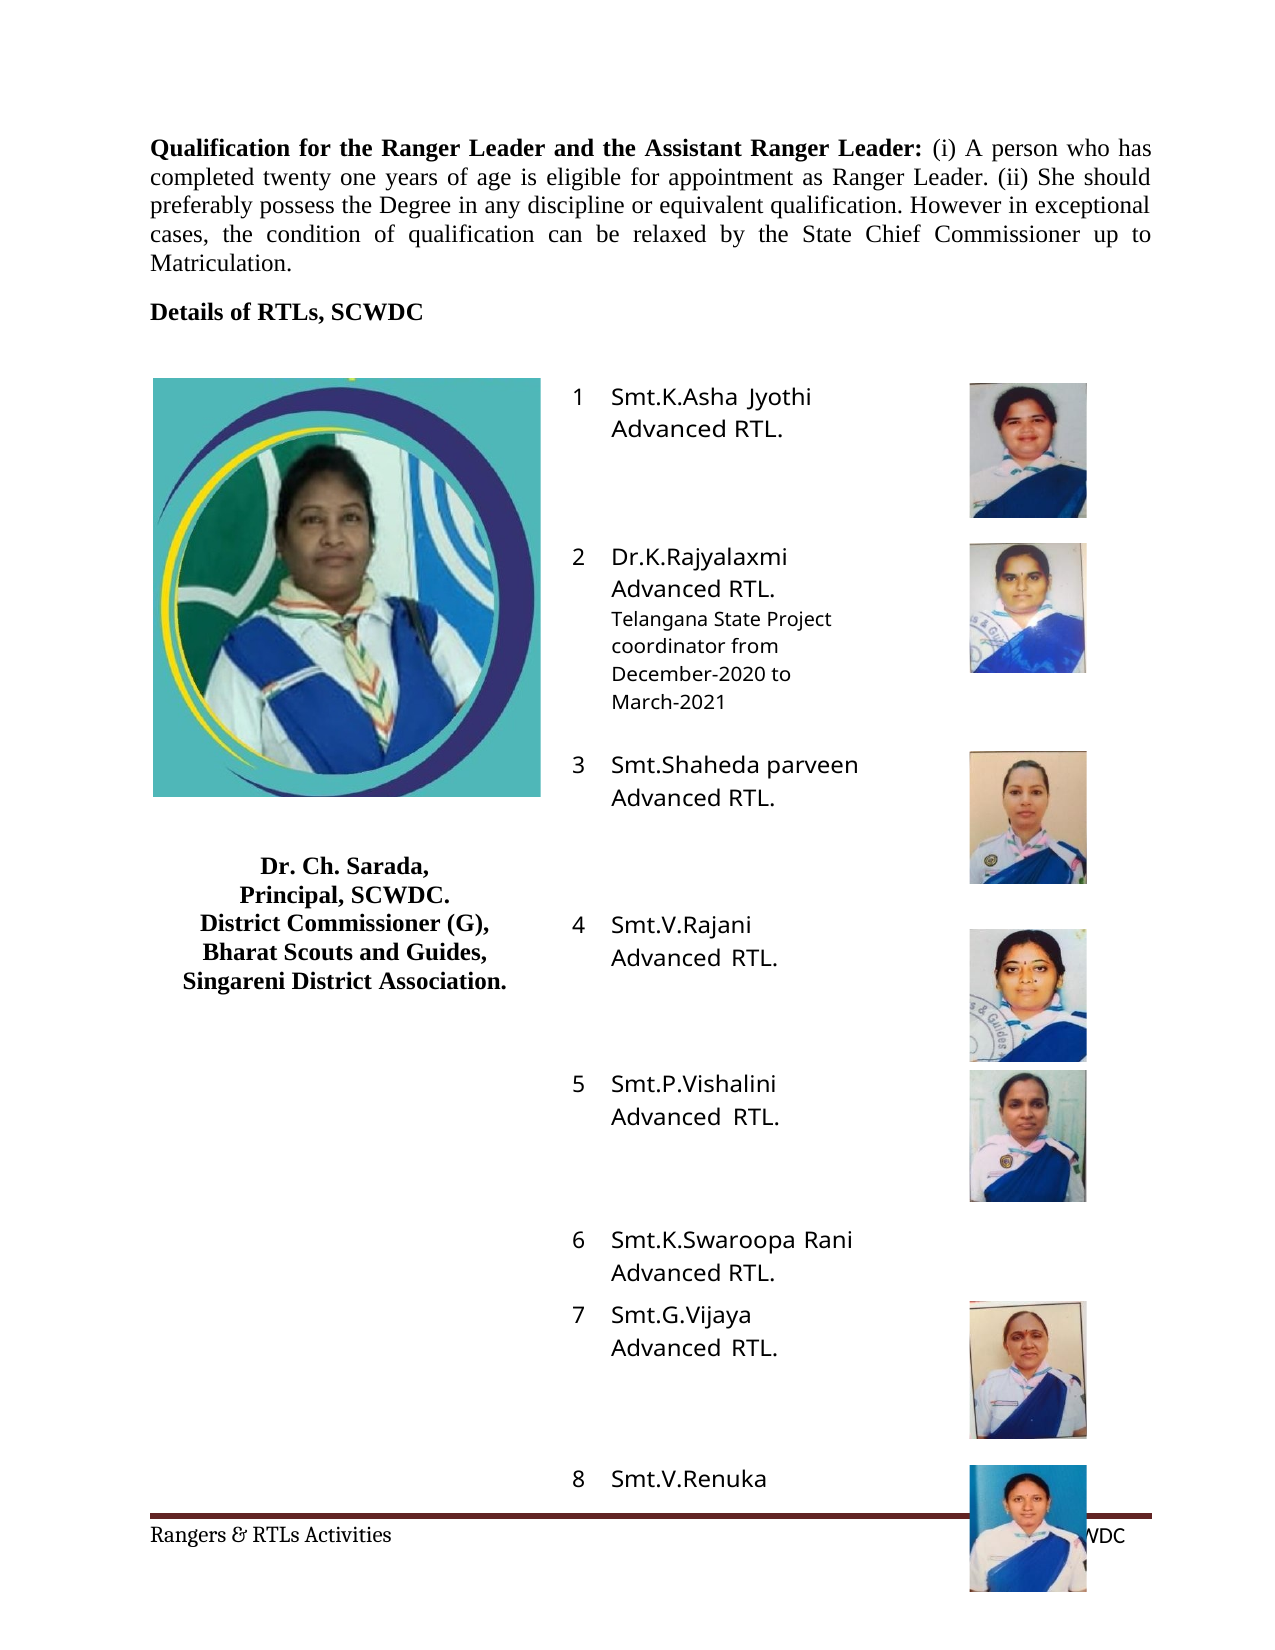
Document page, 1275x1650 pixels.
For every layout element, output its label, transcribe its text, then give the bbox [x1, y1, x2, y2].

subtitle Details of RTLs, SCWDC [150, 297, 1206, 326]
list Smt.V.Rajani Advanced RTL. [572, 909, 796, 973]
list Smt.P.Vishalini Advanced RTL. [572, 1068, 798, 1132]
picture [969, 929, 1087, 1062]
picture [969, 543, 1087, 673]
list Dr.K.Rajyalaxmi Advanced RTL. Telangana State Project coordinator from December-2020 to March-2021 [572, 541, 852, 715]
picture [969, 1301, 1087, 1439]
picture [969, 1465, 1087, 1592]
text District Commissioner (G), Bharat Scouts and Guides, [180, 908, 509, 966]
picture [153, 378, 541, 797]
picture [969, 383, 1087, 518]
list Smt.G.Vijaya Advanced RTL. [572, 1299, 796, 1363]
list Smt.Shaheda parveen Advanced RTL. [572, 749, 880, 813]
picture [969, 751, 1087, 884]
list Smt.V.Renuka Advanced RTL. [572, 1462, 796, 1494]
picture [1083, 1465, 1087, 1477]
list Smt.K.Asha Jyothi Advanced RTL. [572, 381, 840, 445]
list Smt.K.Swaroopa Rani Advanced RTL. [572, 1224, 879, 1288]
subtitle Singareni District Association. [180, 966, 508, 995]
text Qualification for the Ranger Leader and the Assistant Ranger Leader: (i) A person who has completed twenty one years of age is eligible for appointment as Ranger Leader. (ii) She should preferably possess the Degree in any discipline or equivalent qualification. However in exceptional cases, the condition of qualification can be relaxed by the State Chief Commissioner up to Matriculation. [150, 133, 1152, 277]
picture [969, 1070, 1087, 1202]
subtitle Dr. Ch. Sarada, Principal, SCWDC. [239, 851, 450, 908]
